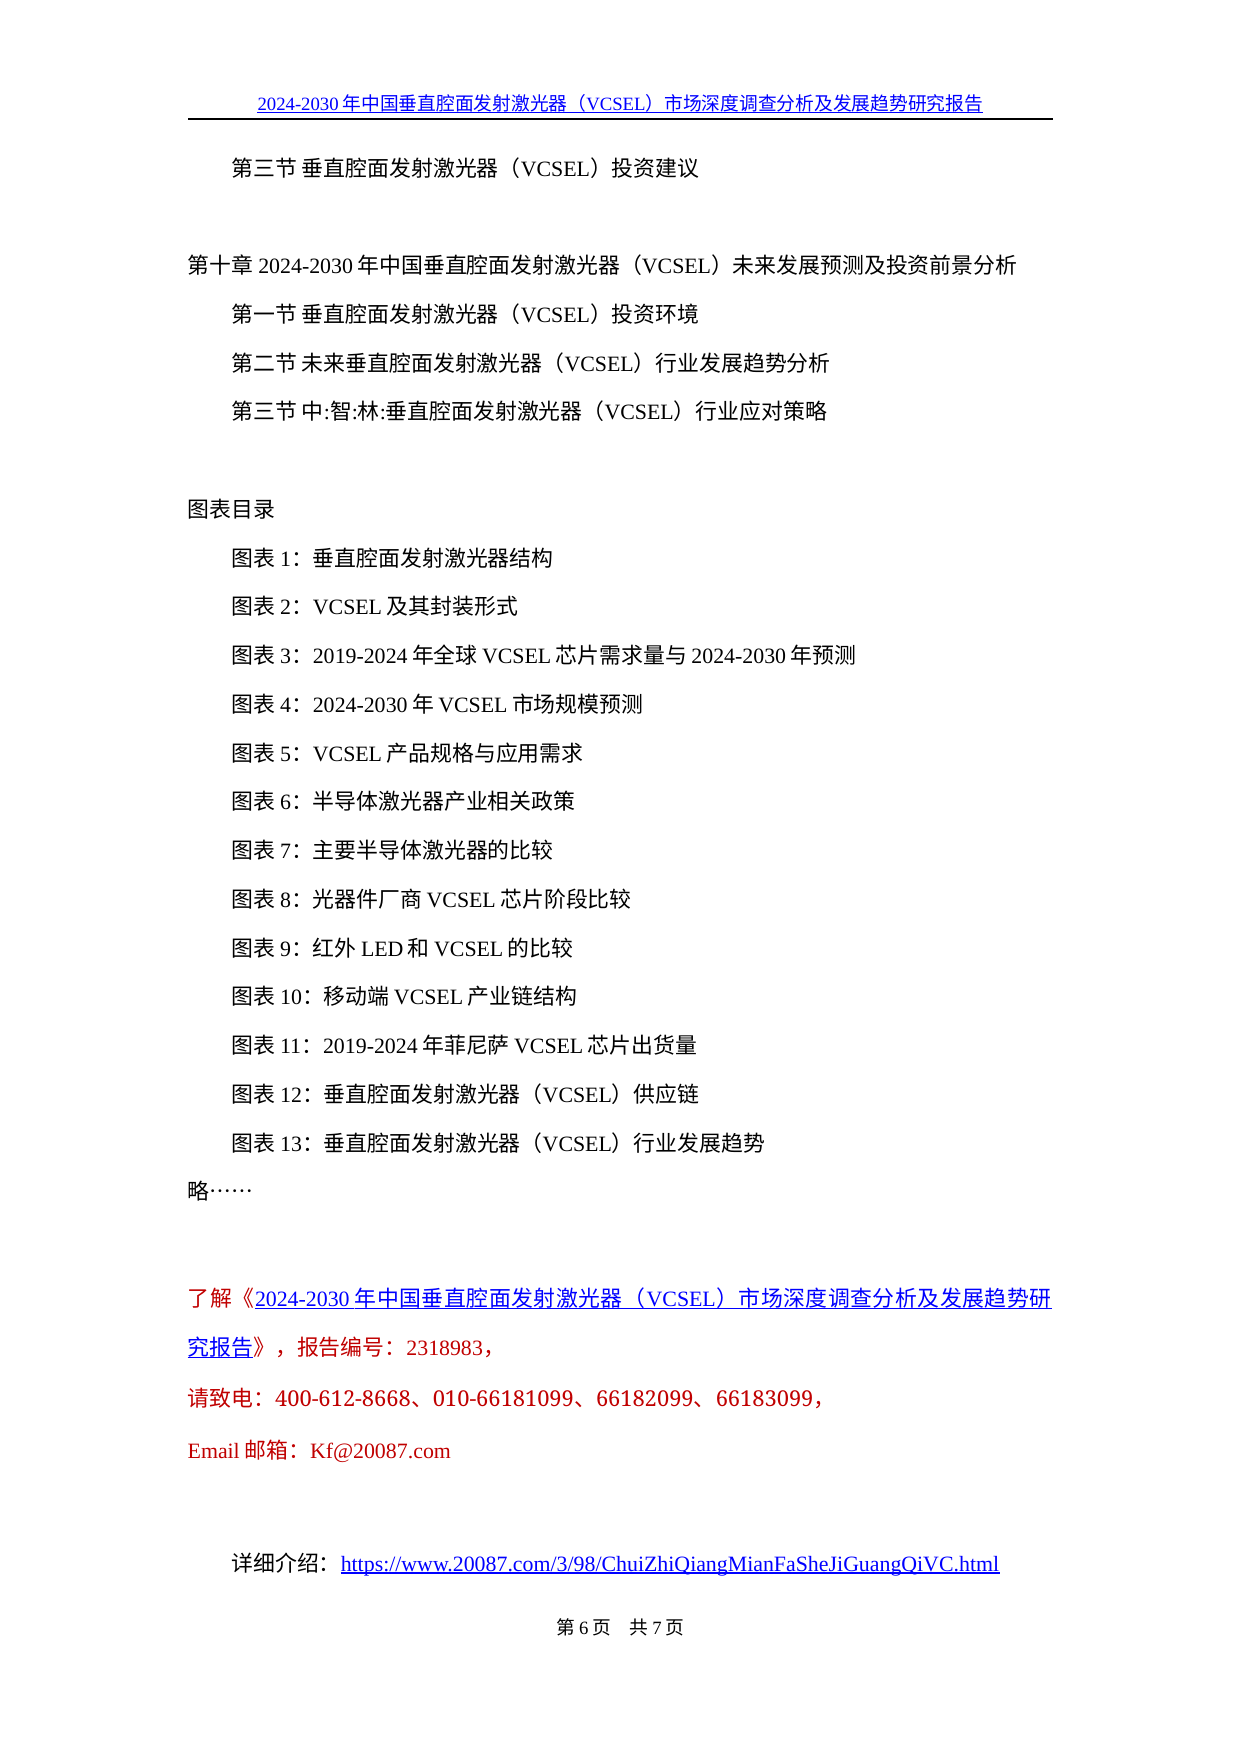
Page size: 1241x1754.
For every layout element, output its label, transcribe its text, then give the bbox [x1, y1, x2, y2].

text 了解《2024-2030年中国垂直腔面发射激光器（VCSEL）市场深度调查分析及发展趋势研究报告》，报告编号：2318983， [187, 1280, 1053, 1362]
text 请致电：400-612-8668、010-66181099、66182099、66183099， [187, 1381, 1053, 1413]
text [187, 150, 1053, 1206]
text 详细介绍：https://www.20087.com/3/98/ChuiZhiQiangMianFaSheJiGuangQiVC.html [187, 1545, 1053, 1578]
text Email邮箱：Kf@20087.com [187, 1432, 1053, 1465]
